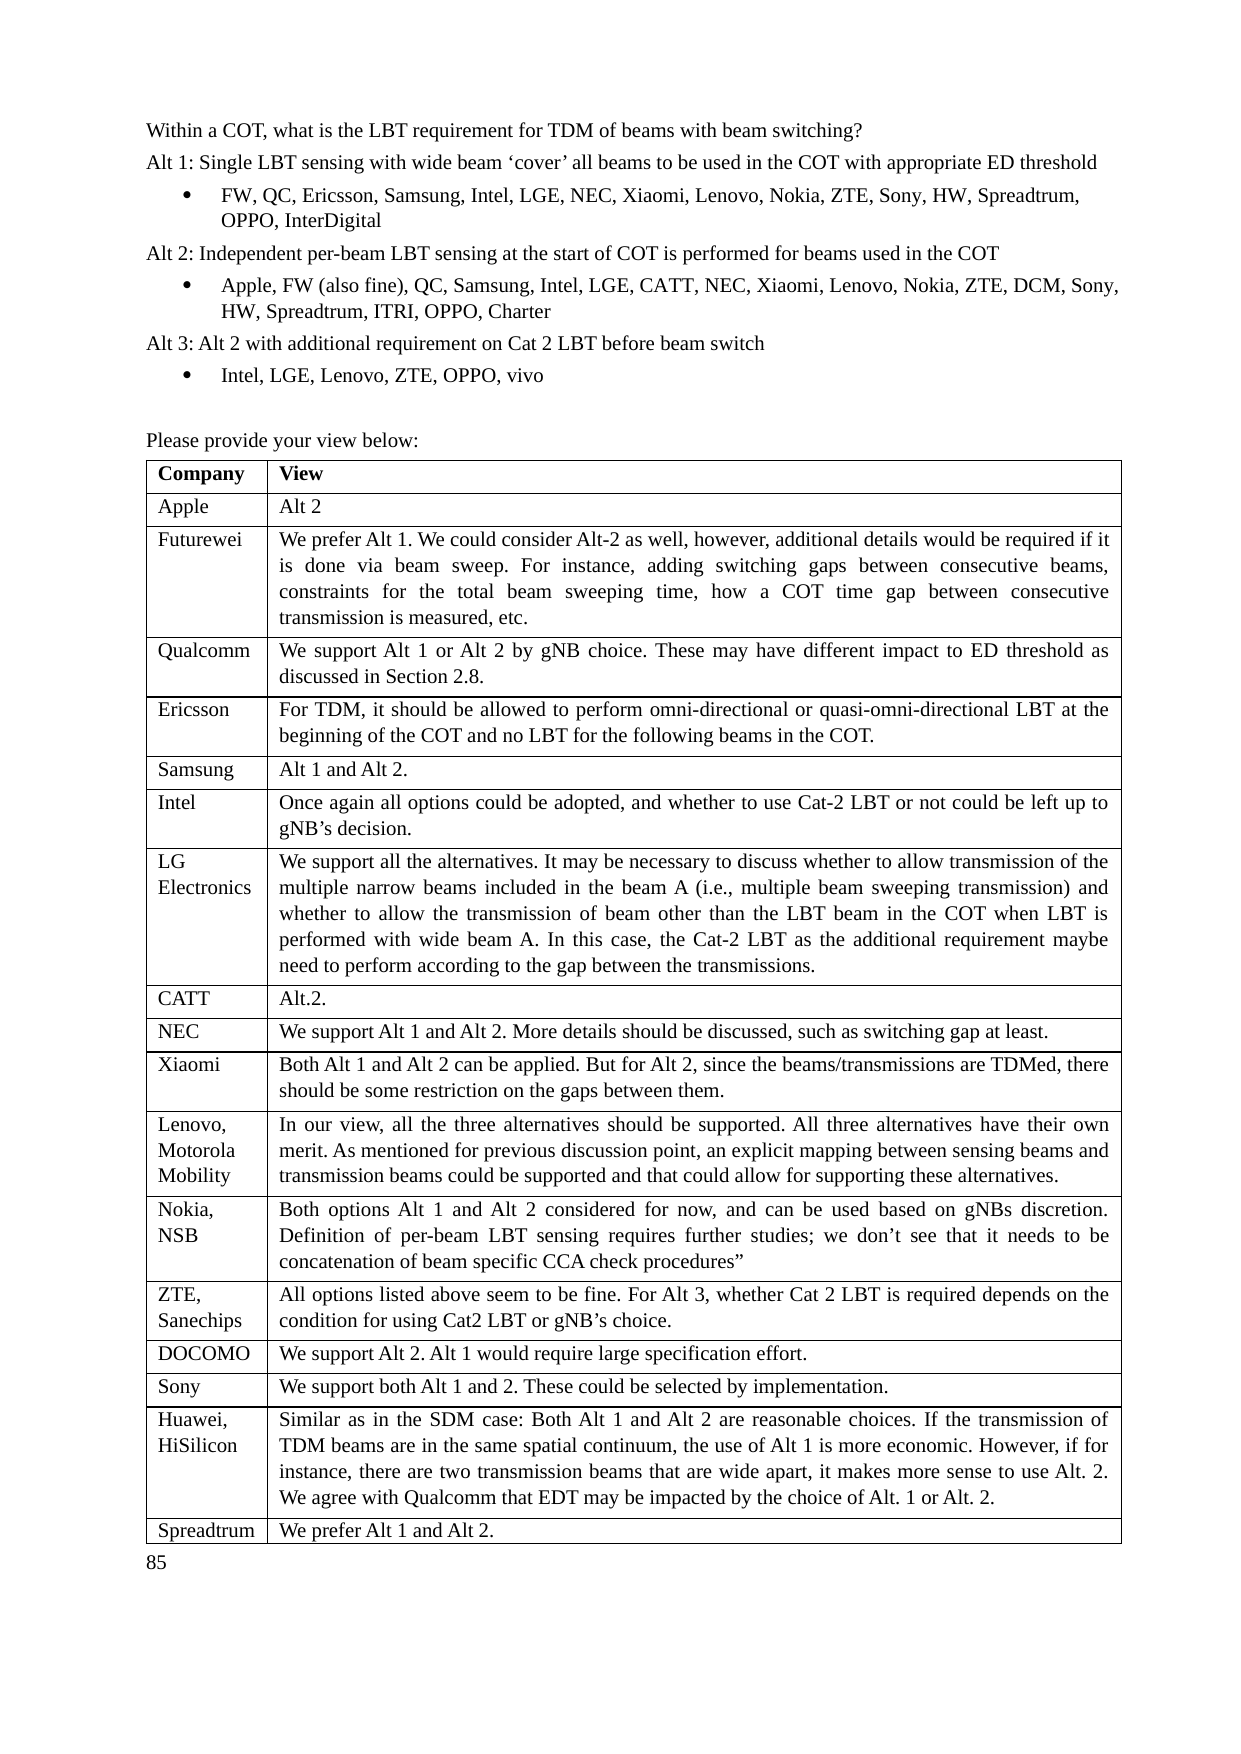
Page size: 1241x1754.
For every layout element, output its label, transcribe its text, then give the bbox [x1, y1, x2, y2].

table_cell We support all the alternatives. It may be necessary to discuss whether to allow transmission of the multiple narrow beams included in the beam A (i.e., multiple beam sweeping transmission) and whether to allow the transmission of beam other than the LBT beam in the COT when LBT is performed with wide beam A. In this case, the Cat-2 LBT as the additional requirement maybe need to perform according to the gap between the transmissions. [268, 849, 1121, 985]
table_cell NEC [147, 1019, 267, 1051]
table_cell Both Alt 1 and Alt 2 can be applied. But for Alt 2, since the beams/transmissions are TDMed, there should be some restriction on the gaps between them. [268, 1053, 1121, 1111]
table_cell Futurewei [147, 527, 267, 637]
list Intel, LGE, Lenovo, ZTE, OPPO, vivo [183, 363, 1122, 387]
table_cell CATT [147, 986, 267, 1018]
table_cell Both options Alt 1 and Alt 2 considered for now, and can be used based on gNBs discretion. Definition of per-beam LBT sensing requires further studies; we don’t see that it needs to be concatenation of beam specific CCA check procedures” [268, 1197, 1121, 1281]
table_cell Alt 2 [268, 494, 1121, 526]
text Alt 2: Independent per-beam LBT sensing at the start of COT is performed for beams used in the COT [146, 241, 1122, 265]
table_cell We support Alt 2. Alt 1 would require large specification effort. [268, 1341, 1121, 1373]
table_header View [268, 461, 1121, 493]
table_cell We support Alt 1 and Alt 2. More details should be discussed, such as switching gap at least. [268, 1019, 1121, 1051]
table_cell Alt.2. [268, 986, 1121, 1018]
table_cell Intel [147, 790, 267, 848]
table_cell Alt 1 and Alt 2. [268, 757, 1121, 789]
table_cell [268, 1519, 1121, 1542]
table_cell Spreadtrum [147, 1519, 267, 1542]
table_cell Sony [147, 1374, 267, 1406]
table_cell Samsung [147, 757, 267, 789]
list FW, QC, Ericsson, Samsung, Intel, LGE, NEC, Xiaomi, Lenovo, Nokia, ZTE, Sony, HW, Spreadtrum, OPPO, InterDigital [183, 182, 1122, 232]
table_cell We prefer Alt 1. We could consider Alt-2 as well, however, additional details would be required if it is done via beam sweep. For instance, adding switching gaps between consecutive beams, constraints for the total beam sweeping time, how a COT time gap between consecutive transmission is measured, etc. [268, 527, 1121, 637]
text Please provide your view below: [146, 427, 1122, 452]
table_cell In our view, all the three alternatives should be supported. All three alternatives have their own merit. As mentioned for previous discussion point, an explicit mapping between sensing beams and transmission beams could be supported and that could allow for supporting these alternatives. [268, 1112, 1121, 1196]
table_header Company [147, 461, 267, 493]
table_cell Once again all options could be adopted, and whether to use Cat-2 LBT or not could be left up to gNB’s decision. [268, 790, 1121, 848]
table_cell Lenovo, Motorola Mobility [147, 1112, 267, 1196]
table_cell For TDM, it should be allowed to perform omni-directional or quasi-omni-directional LBT at the beginning of the COT and no LBT for the following beams in the COT. [268, 698, 1121, 756]
table_cell We support both Alt 1 and 2. These could be selected by implementation. [268, 1374, 1121, 1406]
text Within a COT, what is the LBT requirement for TDM of beams with beam switching? [146, 118, 1122, 142]
text Alt 1: Single LBT sensing with wide beam ‘cover’ all beams to be used in the COT with appropriate ED threshold [146, 150, 1122, 174]
table_cell Ericsson [147, 698, 267, 756]
table_cell LG Electronics [147, 849, 267, 985]
table_cell DOCOMO [147, 1341, 267, 1373]
table_cell ZTE, Sanechips [147, 1282, 267, 1340]
text Alt 3: Alt 2 with additional requirement on Cat 2 LBT before beam switch [146, 331, 1122, 355]
table_cell Similar as in the SDM case: Both Alt 1 and Alt 2 are reasonable choices. If the transmission of TDM beams are in the same spatial continuum, the use of Alt 1 is more economic. However, if for instance, there are two transmission beams that are wide apart, it makes more sense to use Alt. 2. We agree with Qualcomm that EDT may be impacted by the choice of Alt. 1 or Alt. 2. [268, 1408, 1121, 1517]
list Apple, FW (also fine), QC, Samsung, Intel, LGE, CATT, NEC, Xiaomi, Lenovo, Nokia, ZTE, DCM, Sony, HW, Spreadtrum, ITRI, OPPO, Charter [183, 273, 1122, 323]
table_cell Nokia, NSB [147, 1197, 267, 1281]
table_cell We support Alt 1 or Alt 2 by gNB choice. These may have different impact to ED threshold as discussed in Section 2.8. [268, 638, 1121, 696]
table_cell Apple [147, 494, 267, 526]
table_cell All options listed above seem to be fine. For Alt 3, whether Cat 2 LBT is required depends on the condition for using Cat2 LBT or gNB’s choice. [268, 1282, 1121, 1340]
table_cell Huawei, HiSilicon [147, 1408, 267, 1517]
table_cell Qualcomm [147, 638, 267, 696]
table_cell Xiaomi [147, 1053, 267, 1111]
